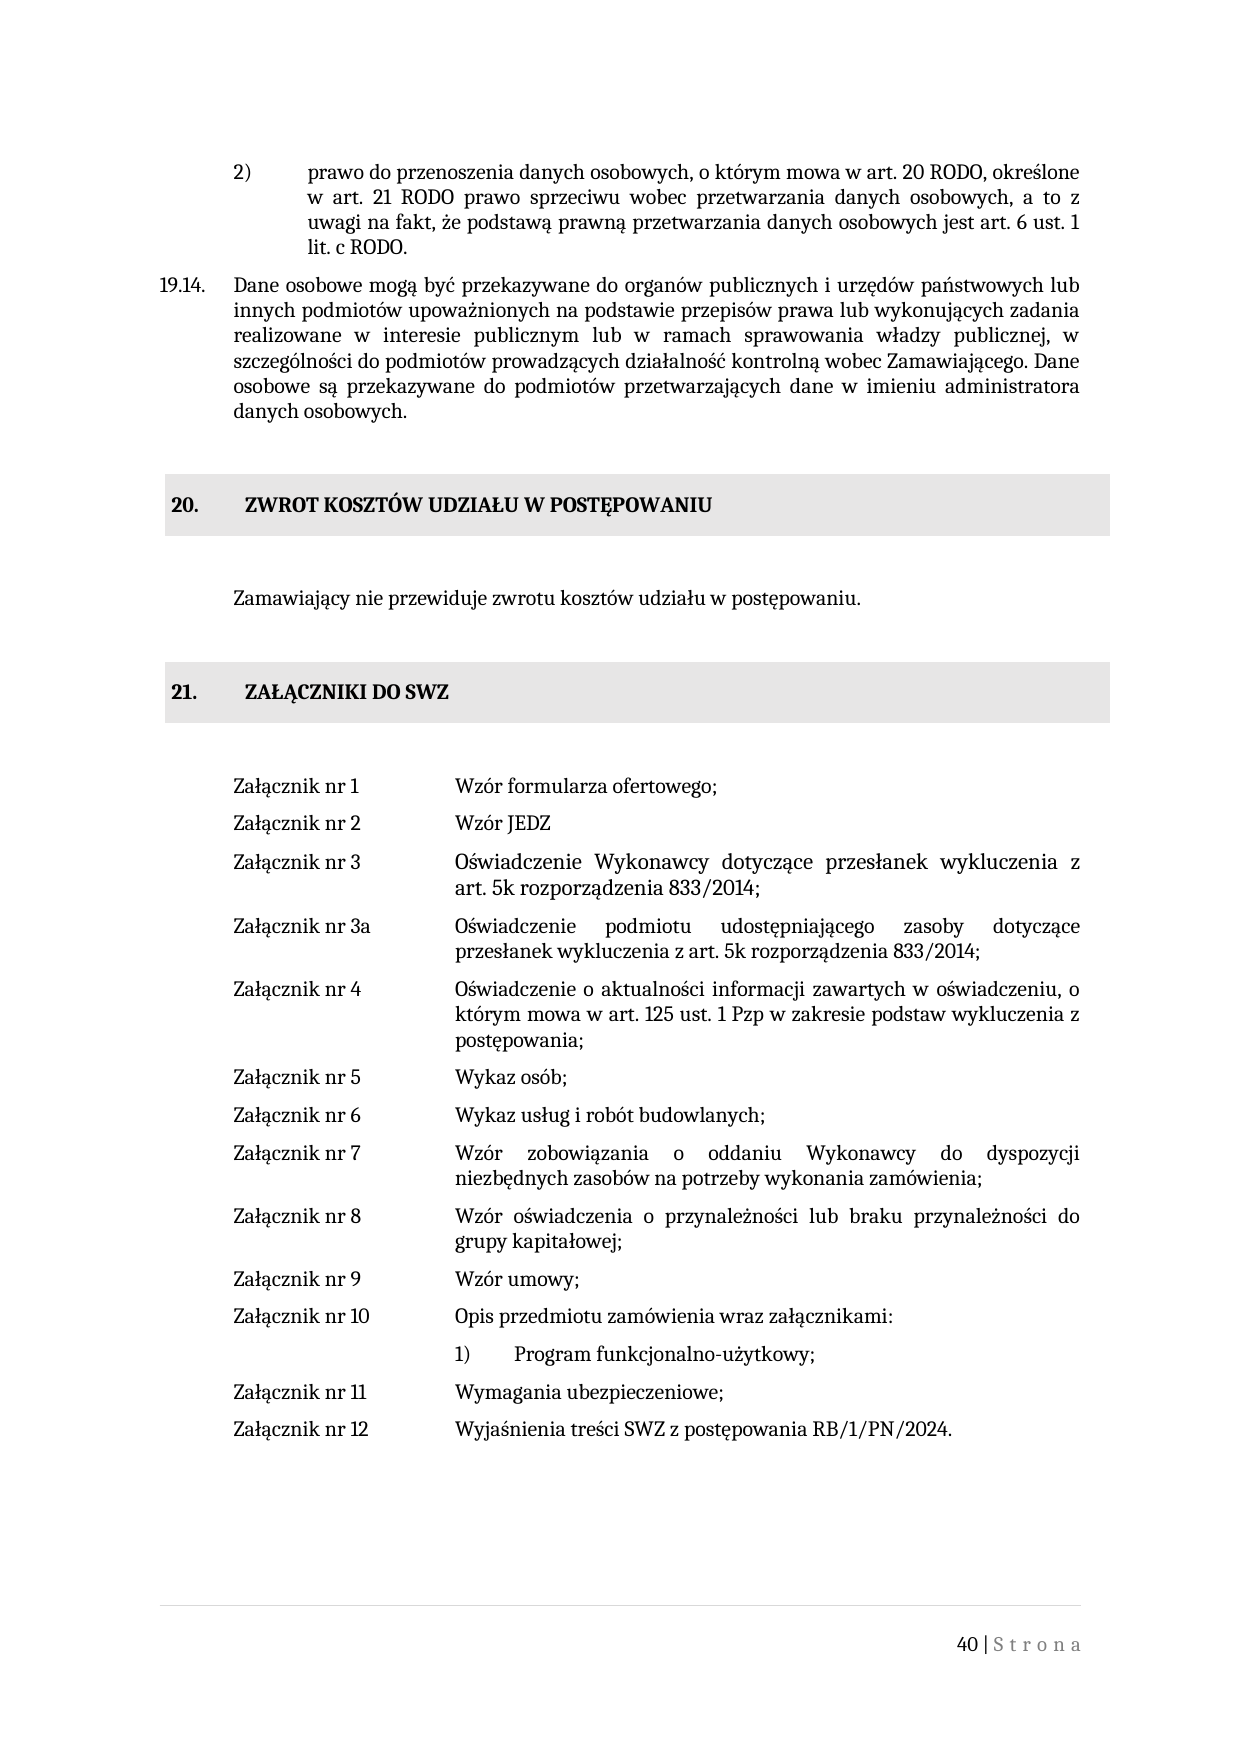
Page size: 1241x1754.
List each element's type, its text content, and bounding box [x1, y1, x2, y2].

text Załącznik nr 9 Wzór umowy; [233, 1266, 1081, 1292]
text Załącznik nr 6 Wykaz usług i robót budowlanych; [233, 1103, 1081, 1128]
text Zamawiający nie przewiduje zwrotu kosztów udziału w postępowaniu. [233, 586, 1081, 611]
text Załącznik nr 2 Wzór JEDZ [233, 811, 1081, 836]
text 2) prawo do przenoszenia danych osobowych, o którym mowa w art. 20 RODO, określone w art. 21 RODO prawo sprzeciwu wobec przetwarzania danych osobowych, a to z uwagi na fakt, że podstawą prawną przetwarzania danych osobowych jest art. 6 ust. 1 lit. c RODO. [233, 159, 1081, 260]
table_header 20. ZWROT KOSZTÓW UDZIAŁU W POSTĘPOWANIU [165, 474, 1110, 536]
text Załącznik nr 5 Wykaz osób; [233, 1065, 1081, 1090]
list Program funkcjonalno-użytkowy; [455, 1342, 1081, 1367]
text Załącznik nr 8 Wzór oświadczenia o przynależności lub braku przynależności do grupy kapitałowej; [233, 1203, 1081, 1254]
text Załącznik nr 4 Oświadczenie o aktualności informacji zawartych w oświadczeniu, o którym mowa w art. 125 ust. 1 Pzp w zakresie podstaw wykluczenia z postępowania; [233, 977, 1081, 1053]
table_header 21. ZAŁĄCZNIKI DO SWZ [165, 662, 1110, 723]
text Załącznik nr 12 Wyjaśnienia treści SWZ z postępowania RB/1/PN/2024. [233, 1417, 1081, 1442]
text Załącznik nr 3a Oświadczenie podmiotu udostępniającego zasoby dotyczące przesłanek wykluczenia z art. 5k rozporządzenia 833/2014; [233, 914, 1081, 964]
text Załącznik nr 7 Wzór zobowiązania o oddaniu Wykonawcy do dyspozycji niezbędnych zasobów na potrzeby wykonania zamówienia; [233, 1141, 1081, 1191]
text Załącznik nr 1 Wzór formularza ofertowego; [233, 773, 1081, 799]
text Załącznik nr 10 Opis przedmiotu zamówienia wraz załącznikami: [233, 1304, 1081, 1329]
text 19.14. Dane osobowe mogą być przekazywane do organów publicznych i urzędów państwowych lub innych podmiotów upoważnionych na podstawie przepisów prawa lub wykonujących zadania realizowane w interesie publicznym lub w ramach sprawowania władzy publicznej, w szczególności do podmiotów prowadzących działalność kontrolną wobec Zamawiającego. Dane osobowe są przekazywane do podmiotów przetwarzających dane w imieniu administratora danych osobowych. [159, 273, 1081, 424]
text Załącznik nr 3 Oświadczenie Wykonawcy dotyczące przesłanek wykluczenia z art. 5k rozporządzenia 833/2014; [233, 849, 1081, 902]
text Załącznik nr 11 Wymagania ubezpieczeniowe; [233, 1379, 1081, 1405]
